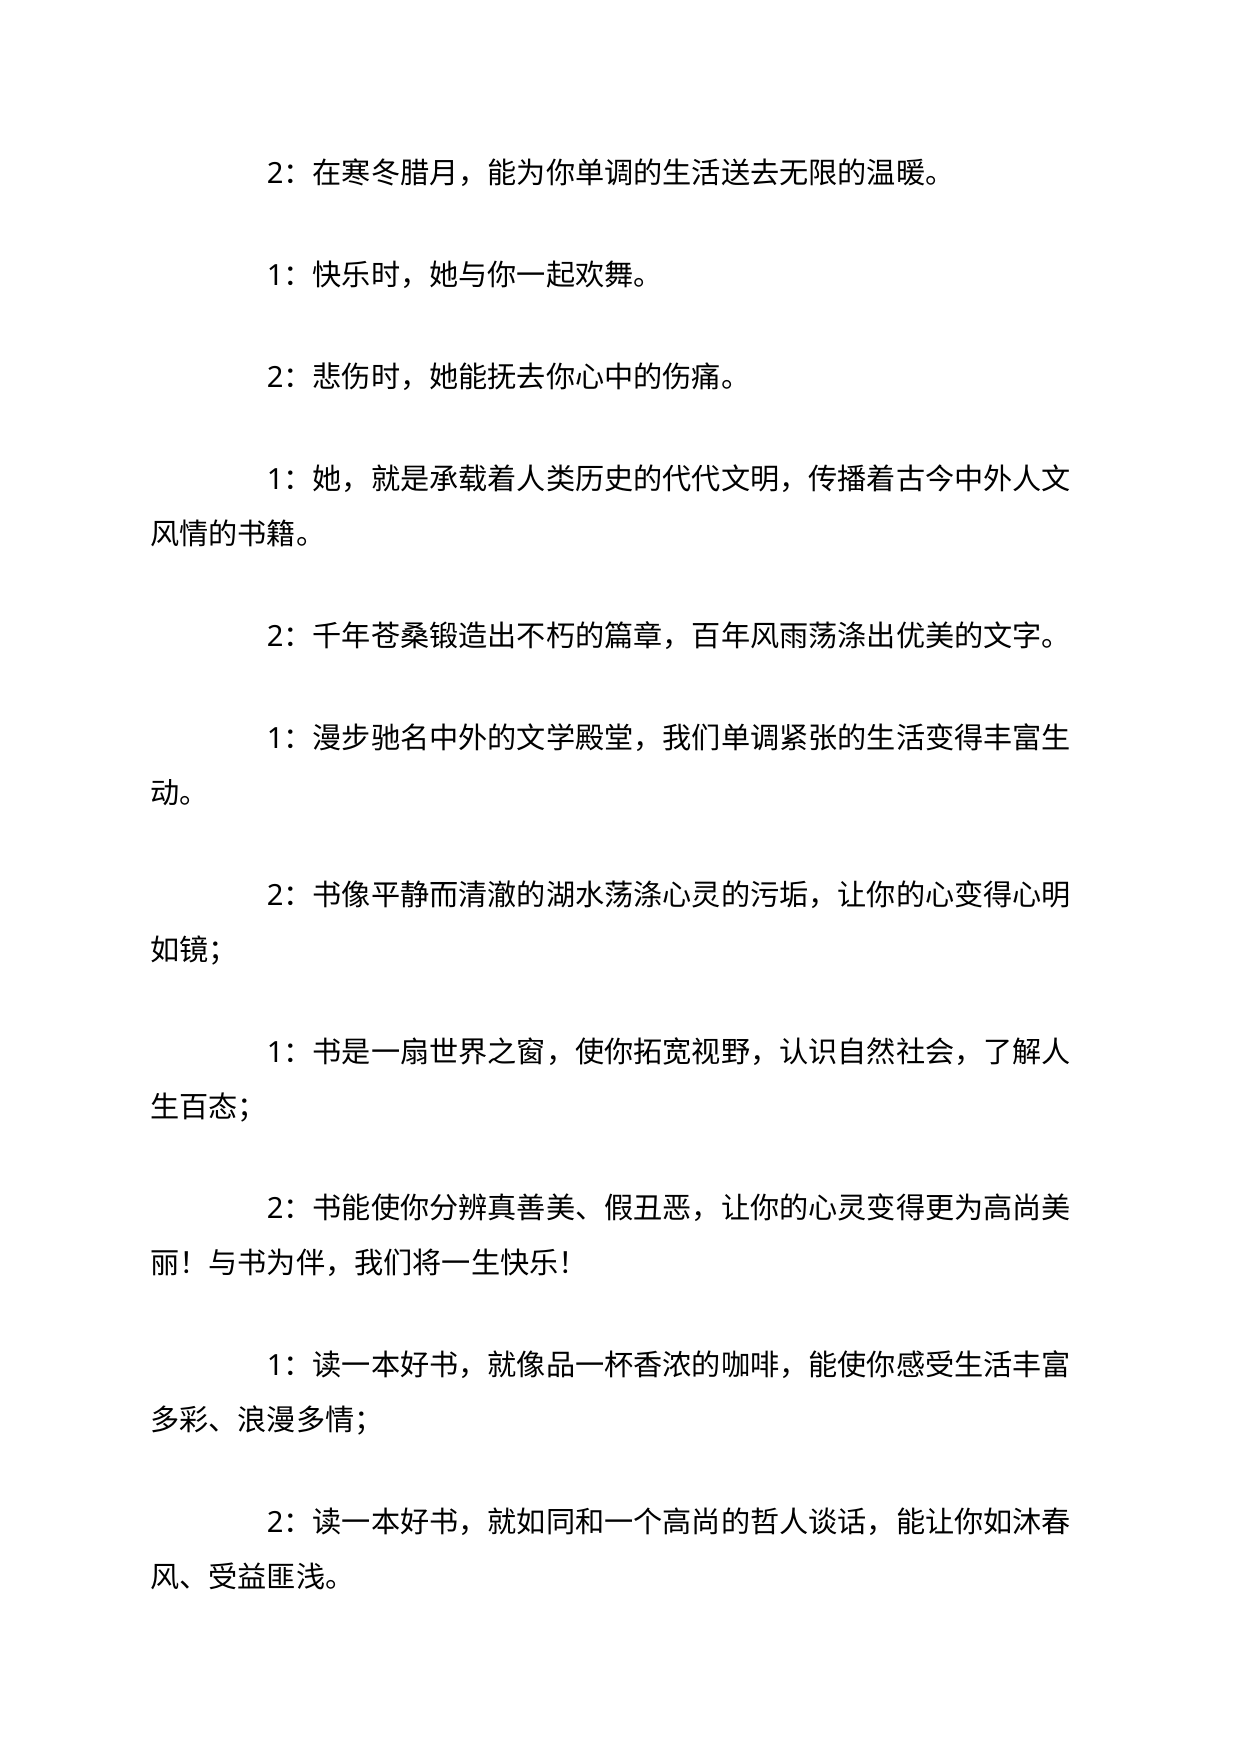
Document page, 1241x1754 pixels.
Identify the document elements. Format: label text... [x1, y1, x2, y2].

text 1：读一本好书，就像品一杯香浓的咖啡，能使你感受生活丰富多彩、浪漫多情； [150, 1342, 1090, 1439]
text 1：漫步驰名中外的文学殿堂，我们单调紧张的生活变得丰富生动。 [150, 715, 1090, 812]
text 2：在寒冬腊月，能为你单调的生活送去无限的温暖。 [150, 150, 1090, 192]
text 2：千年苍桑锻造出不朽的篇章，百年风雨荡涤出优美的文字。 [150, 613, 1090, 655]
text 1：她，就是承载着人类历史的代代文明，传播着古今中外人文风情的书籍。 [150, 456, 1090, 553]
text 1：书是一扇世界之窗，使你拓宽视野，认识自然社会，了解人生百态； [150, 1028, 1090, 1126]
text 2：读一本好书，就如同和一个高尚的哲人谈话，能让你如沐春风、受益匪浅。 [150, 1498, 1090, 1596]
text 1：快乐时，她与你一起欢舞。 [150, 252, 1090, 294]
text 2：书能使你分辨真善美、假丑恶，让你的心灵变得更为高尚美丽！与书为伴，我们将一生快乐！ [150, 1185, 1090, 1282]
text 2：悲伤时，她能抚去你心中的伤痛。 [150, 354, 1090, 396]
text 2：书像平静而清澈的湖水荡涤心灵的污垢，让你的心变得心明如镜； [150, 871, 1090, 969]
